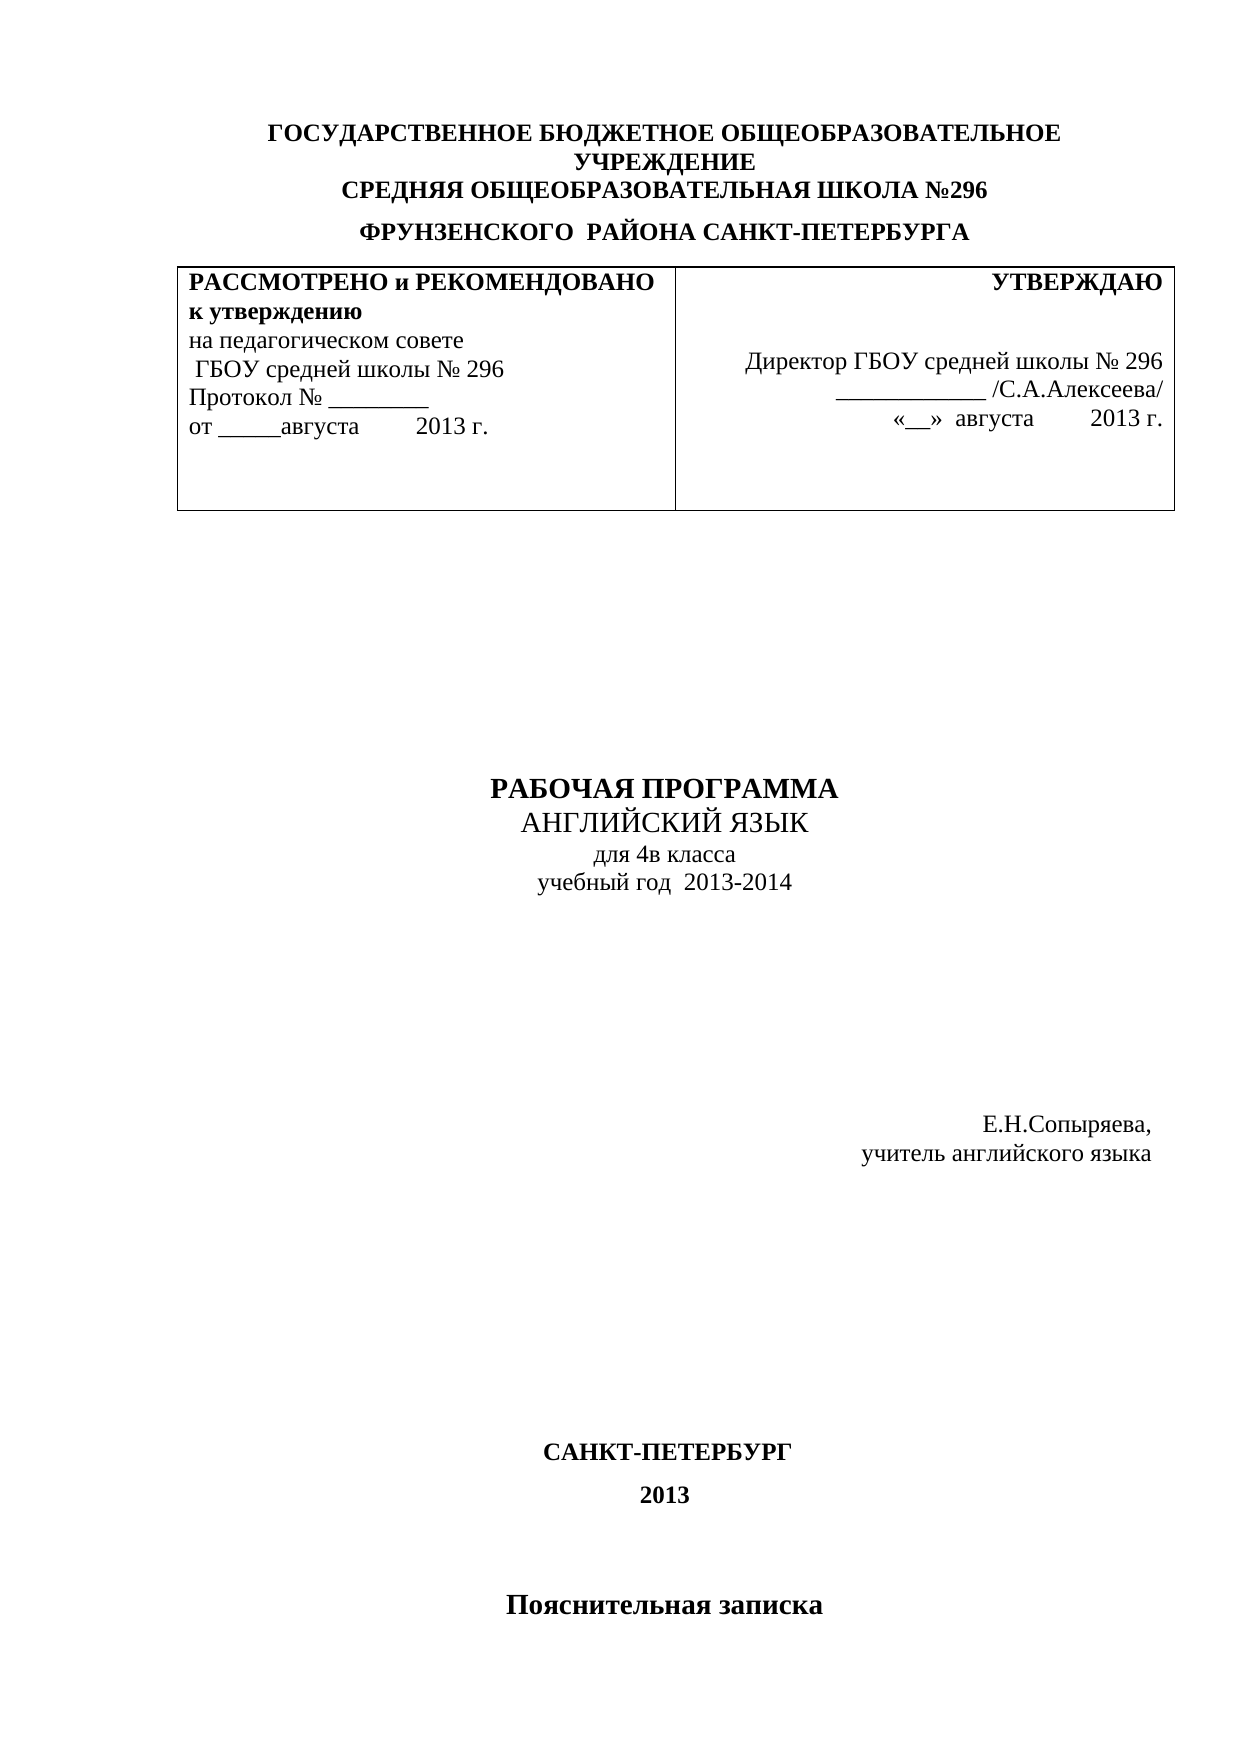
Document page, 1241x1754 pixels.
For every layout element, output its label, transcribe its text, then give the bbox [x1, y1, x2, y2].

text САНКТ-ПЕТЕРБУРГ [177, 1437, 1152, 1465]
text учитель английского языка [177, 1138, 1152, 1166]
text Е.Н.Сопыряева, [177, 1109, 1152, 1138]
text для 4в класса [177, 839, 1152, 867]
text Пояснительная записка [177, 1587, 1152, 1621]
text ГОСУДАРСТВЕННОЕ БЮДЖЕТНОЕ ОБЩЕОБРАЗОВАТЕЛЬНОЕ УЧРЕЖДЕНИЕ [177, 118, 1152, 176]
text СРЕДНЯЯ ОБЩЕОБРАЗОВАТЕЛЬНАЯ ШКОЛА №296 [177, 176, 1152, 204]
text ФРУНЗЕНСКОГО РАЙОНА САНКТ-ПЕТЕРБУРГА [177, 217, 1152, 246]
text учебный год 2013-2014 [177, 867, 1152, 896]
text 2013 [177, 1480, 1152, 1508]
table_header УТВЕРЖДАЮ Директор ГБОУ средней школы № 296 ____________ /С.А.Алексеева/ «__» августа 2013 г. [676, 268, 1174, 510]
text РАБОЧАЯ ПРОГРАММА [177, 772, 1152, 805]
table_header РАССМОТРЕНО и РЕКОМЕНДОВАНО к утверждению на педагогическом совете ГБОУ средней школы № 296 Протокол № ________ от _____августа 2013 г. [178, 268, 675, 510]
text АНГЛИЙСКИЙ ЯЗЫК [177, 805, 1152, 839]
